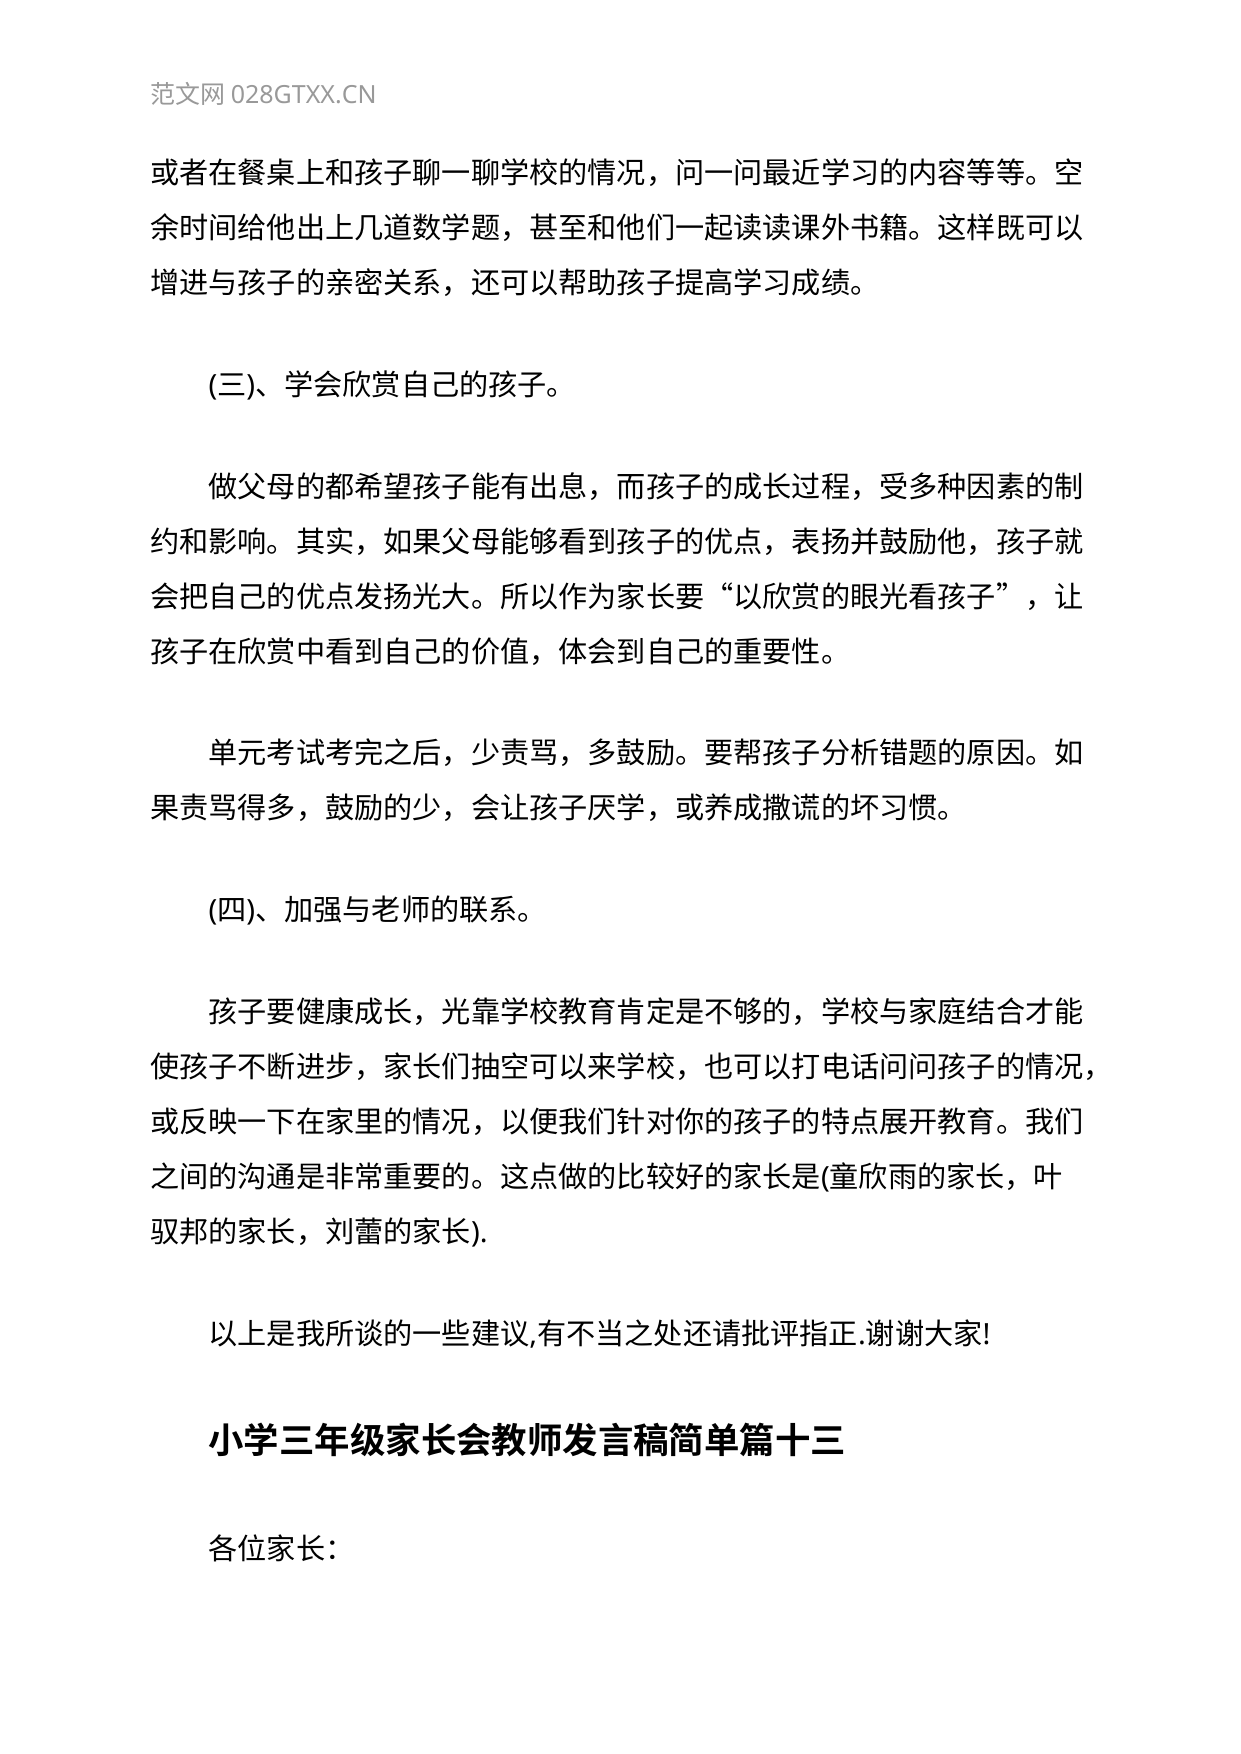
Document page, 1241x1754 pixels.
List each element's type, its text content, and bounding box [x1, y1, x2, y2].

text 以上是我所谈的一些建议,有不当之处还请批评指正.谢谢大家! [150, 1310, 1090, 1353]
text 单元考试考完之后，少责骂，多鼓励。要帮孩子分析错题的原因。如果责骂得多，鼓励的少，会让孩子厌学，或养成撒谎的坏习惯。 [150, 730, 1090, 827]
text 小学三年级家长会教师发言稿简单篇十三 [150, 1412, 1090, 1463]
text 做父母的都希望孩子能有出息，而孩子的成长过程，受多种因素的制约和影响。其实，如果父母能够看到孩子的优点，表扬并鼓励他，孩子就会把自己的优点发扬光大。所以作为家长要“以欣赏的眼光看孩子”，让孩子在欣赏中看到自己的价值，体会到自己的重要性。 [150, 463, 1090, 671]
text (三)、学会欣赏自己的孩子。 [150, 362, 1090, 404]
text 各位家长： [150, 1526, 1090, 1568]
text 孩子要健康成长，光靠学校教育肯定是不够的，学校与家庭结合才能使孩子不断进步，家长们抽空可以来学校，也可以打电话问问孩子的情况，或反映一下在家里的情况，以便我们针对你的孩子的特点展开教育。我们之间的沟通是非常重要的。这点做的比较好的家长是(童欣雨的家长，叶驭邦的家长，刘蕾的家长). [150, 989, 1090, 1251]
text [150, 150, 1090, 302]
text (四)、加强与老师的联系。 [150, 887, 1090, 929]
